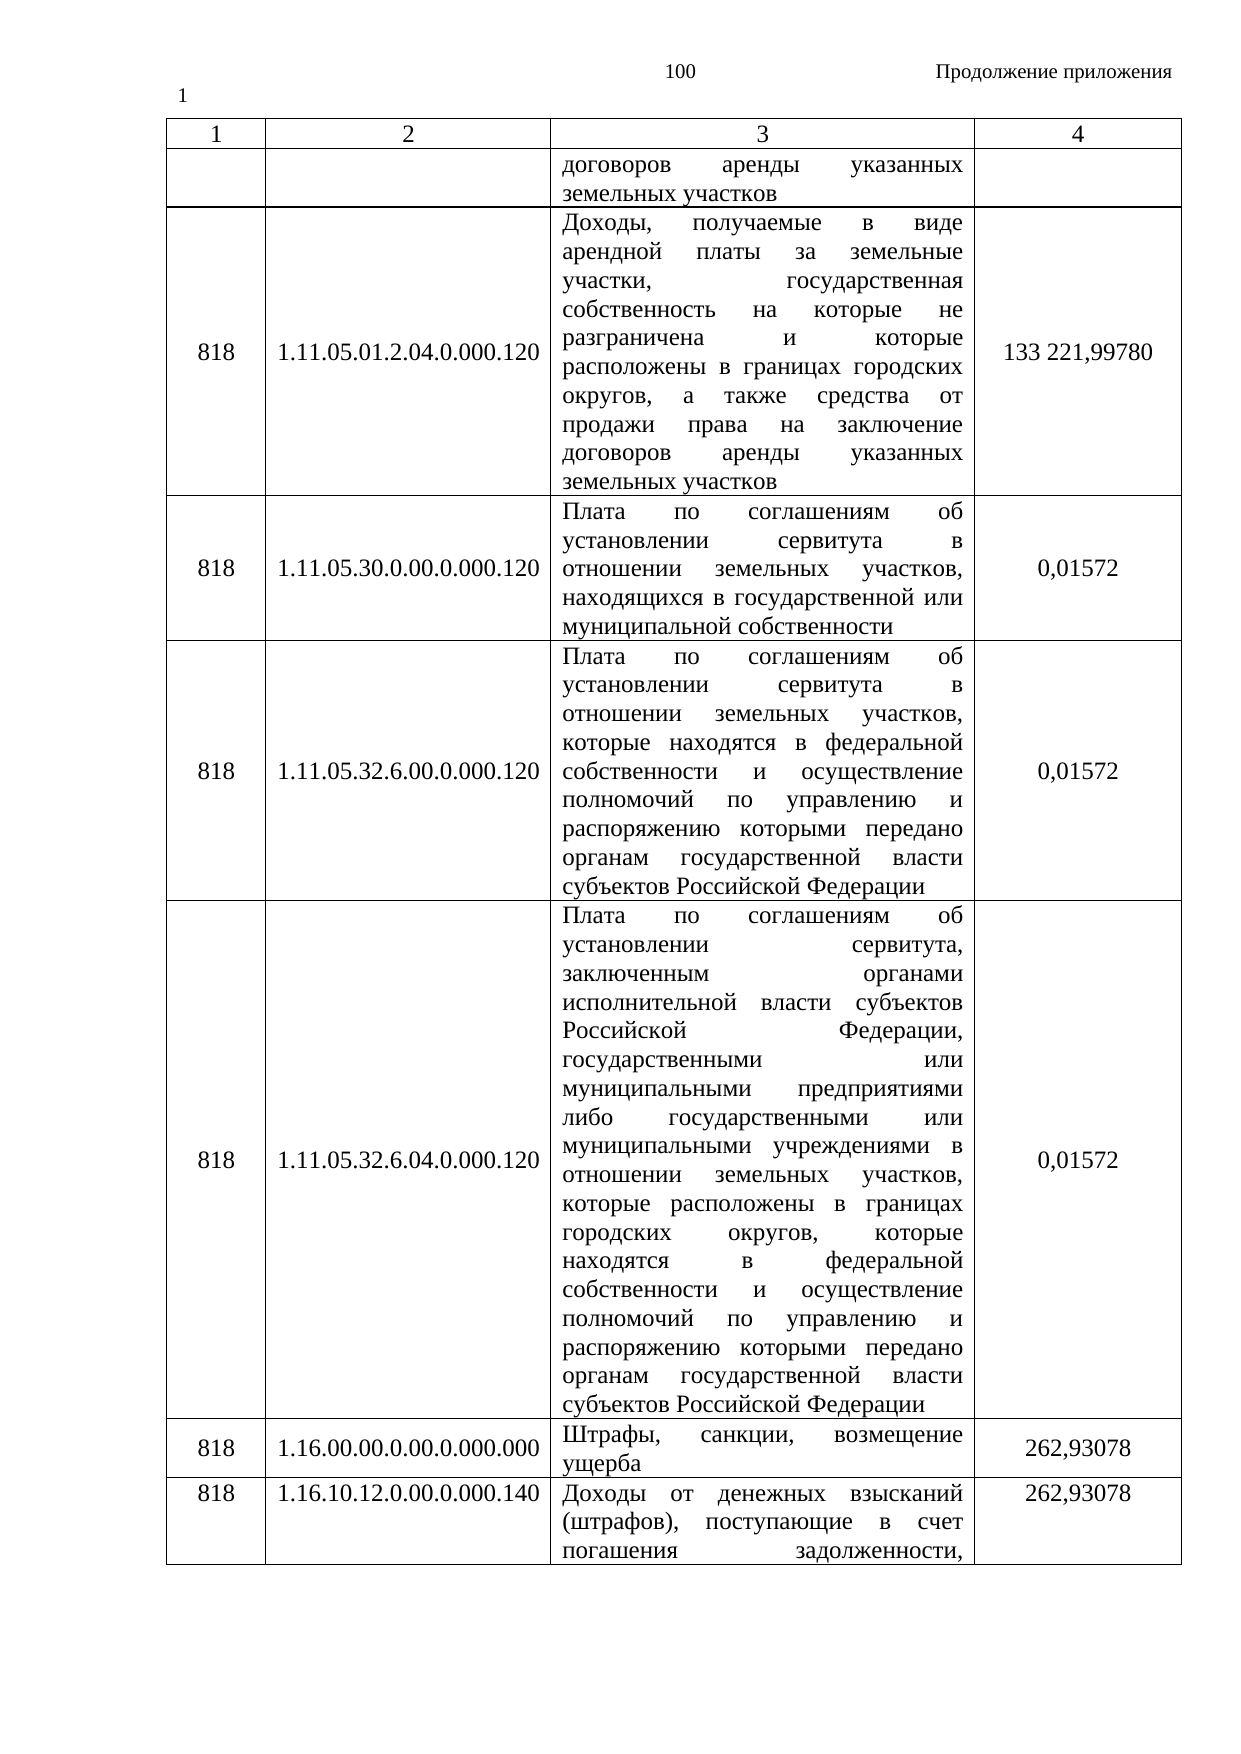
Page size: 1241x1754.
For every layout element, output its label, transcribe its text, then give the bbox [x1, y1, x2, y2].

table_header 3 [551, 119, 974, 148]
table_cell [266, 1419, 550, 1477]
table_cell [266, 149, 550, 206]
table_header 4 [975, 119, 1181, 148]
table_header 2 [266, 119, 550, 148]
table_header 1 [167, 119, 265, 148]
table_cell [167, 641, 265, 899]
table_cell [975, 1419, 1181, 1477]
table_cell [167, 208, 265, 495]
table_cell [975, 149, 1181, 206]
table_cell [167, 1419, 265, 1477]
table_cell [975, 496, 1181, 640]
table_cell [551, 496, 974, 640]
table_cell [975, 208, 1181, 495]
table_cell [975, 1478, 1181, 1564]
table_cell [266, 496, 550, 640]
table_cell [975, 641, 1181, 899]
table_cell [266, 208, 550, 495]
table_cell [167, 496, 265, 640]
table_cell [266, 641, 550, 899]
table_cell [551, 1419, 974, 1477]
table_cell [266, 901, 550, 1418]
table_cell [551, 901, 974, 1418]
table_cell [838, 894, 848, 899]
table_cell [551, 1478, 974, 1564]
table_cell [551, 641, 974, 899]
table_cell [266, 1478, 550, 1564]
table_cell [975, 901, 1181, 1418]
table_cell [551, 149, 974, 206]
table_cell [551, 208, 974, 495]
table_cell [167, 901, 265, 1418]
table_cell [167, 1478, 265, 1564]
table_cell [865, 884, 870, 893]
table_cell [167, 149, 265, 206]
